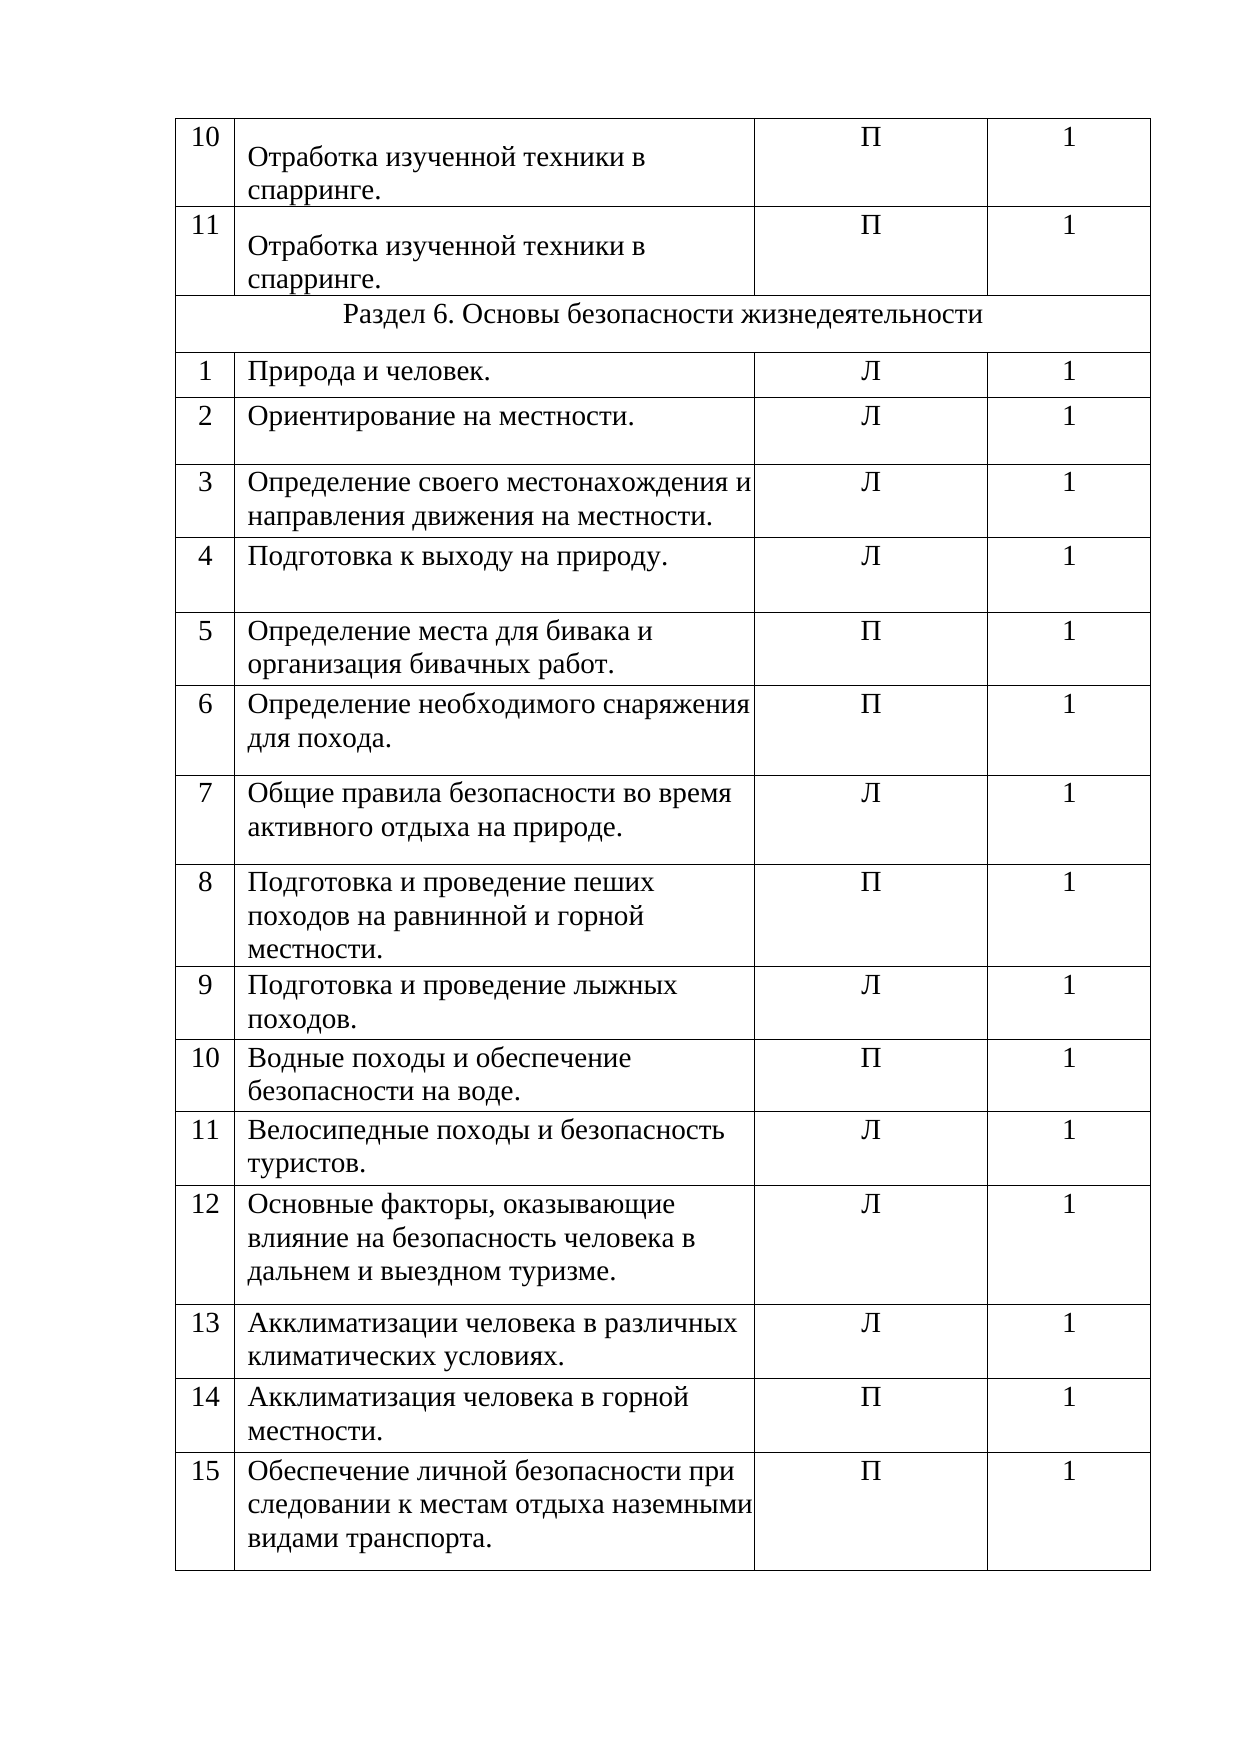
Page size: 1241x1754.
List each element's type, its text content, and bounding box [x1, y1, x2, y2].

table_cell Подготовка к выходу на природу. [235, 538, 754, 612]
table_cell 8 [176, 865, 234, 966]
table_cell 1 [988, 967, 1150, 1039]
table_cell Основные факторы, оказывающие влияние на безопасность человека в дальнем и выездном туризме. [235, 1186, 754, 1304]
table_cell Подготовка и проведение лыжных походов. [235, 967, 754, 1039]
table_cell Велосипедные походы и безопасность туристов. [235, 1112, 754, 1185]
table_cell П [755, 613, 987, 685]
table_cell Акклиматизация человека в горной местности. [235, 1379, 754, 1452]
table_cell П [755, 1040, 987, 1111]
table_cell 2 [176, 398, 234, 463]
table_cell 11 [176, 1112, 234, 1185]
table_cell 1 [988, 1112, 1150, 1185]
table_cell Акклиматизации человека в различных климатических условиях. [235, 1305, 754, 1378]
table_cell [235, 119, 754, 206]
table_cell Л [755, 776, 987, 863]
table_cell 1 [988, 1379, 1150, 1452]
table_cell Л [755, 1186, 987, 1304]
table_cell 15 [176, 1453, 234, 1570]
table_cell 1 [988, 538, 1150, 612]
table_cell 1 [988, 1186, 1150, 1304]
table_cell 11 [176, 207, 234, 295]
table_cell 1 [988, 686, 1150, 774]
table_cell 14 [176, 1379, 234, 1452]
table_cell 12 [176, 1186, 234, 1304]
table_cell Подготовка и проведение пеших походов на равнинной и горной местности. [235, 865, 754, 966]
table_cell Л [755, 1305, 987, 1378]
table_cell П [755, 1379, 987, 1452]
table_cell Ориентирование на местности. [235, 398, 754, 463]
table_cell Л [755, 465, 987, 537]
table_cell 9 [176, 967, 234, 1039]
table_cell 3 [176, 465, 234, 537]
table_cell Л [755, 967, 987, 1039]
table_cell 1 [988, 353, 1150, 397]
table_cell Определение места для бивака и организация бивачных работ. [235, 613, 754, 685]
table_cell 1 [176, 353, 234, 397]
table_cell 1 [988, 1453, 1150, 1570]
table_cell 1 [988, 776, 1150, 863]
table_cell 10 [176, 119, 234, 206]
table_cell 1 [988, 1040, 1150, 1111]
table_cell 1 [988, 398, 1150, 463]
table_cell 5 [176, 613, 234, 685]
table_cell 4 [176, 538, 234, 612]
table_cell П [755, 686, 987, 774]
table_cell 10 [176, 1040, 234, 1111]
table_cell 1 [988, 465, 1150, 537]
table_cell П [755, 119, 987, 206]
table_cell Определение своего местонахождения и направления движения на местности. [235, 465, 754, 537]
table_cell 1 [988, 1305, 1150, 1378]
table_cell Обеспечение личной безопасности при следовании к местам отдыха наземными видами транспорта. [235, 1453, 754, 1570]
table_cell Природа и человек. [235, 353, 754, 397]
table_cell Раздел 6. Основы безопасности жизнедеятельности [176, 296, 1150, 352]
table_cell Определение необходимого снаряжения для похода. [235, 686, 754, 774]
table_cell П [755, 207, 987, 295]
table_cell Л [755, 398, 987, 463]
table_cell Л [755, 353, 987, 397]
table_cell Общие правила безопасности во время активного отдыха на природе. [235, 776, 754, 863]
table_cell 13 [176, 1305, 234, 1378]
table_cell П [755, 1453, 987, 1570]
table_cell 7 [176, 776, 234, 863]
table_cell Л [755, 538, 987, 612]
table_cell 1 [988, 119, 1150, 206]
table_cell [235, 207, 754, 295]
table_cell 6 [176, 686, 234, 774]
table_cell П [755, 865, 987, 966]
table_cell Водные походы и обеспечение безопасности на воде. [235, 1040, 754, 1111]
table_cell 1 [988, 207, 1150, 295]
table_cell 1 [988, 613, 1150, 685]
table_cell 1 [988, 865, 1150, 966]
table_cell Л [755, 1112, 987, 1185]
